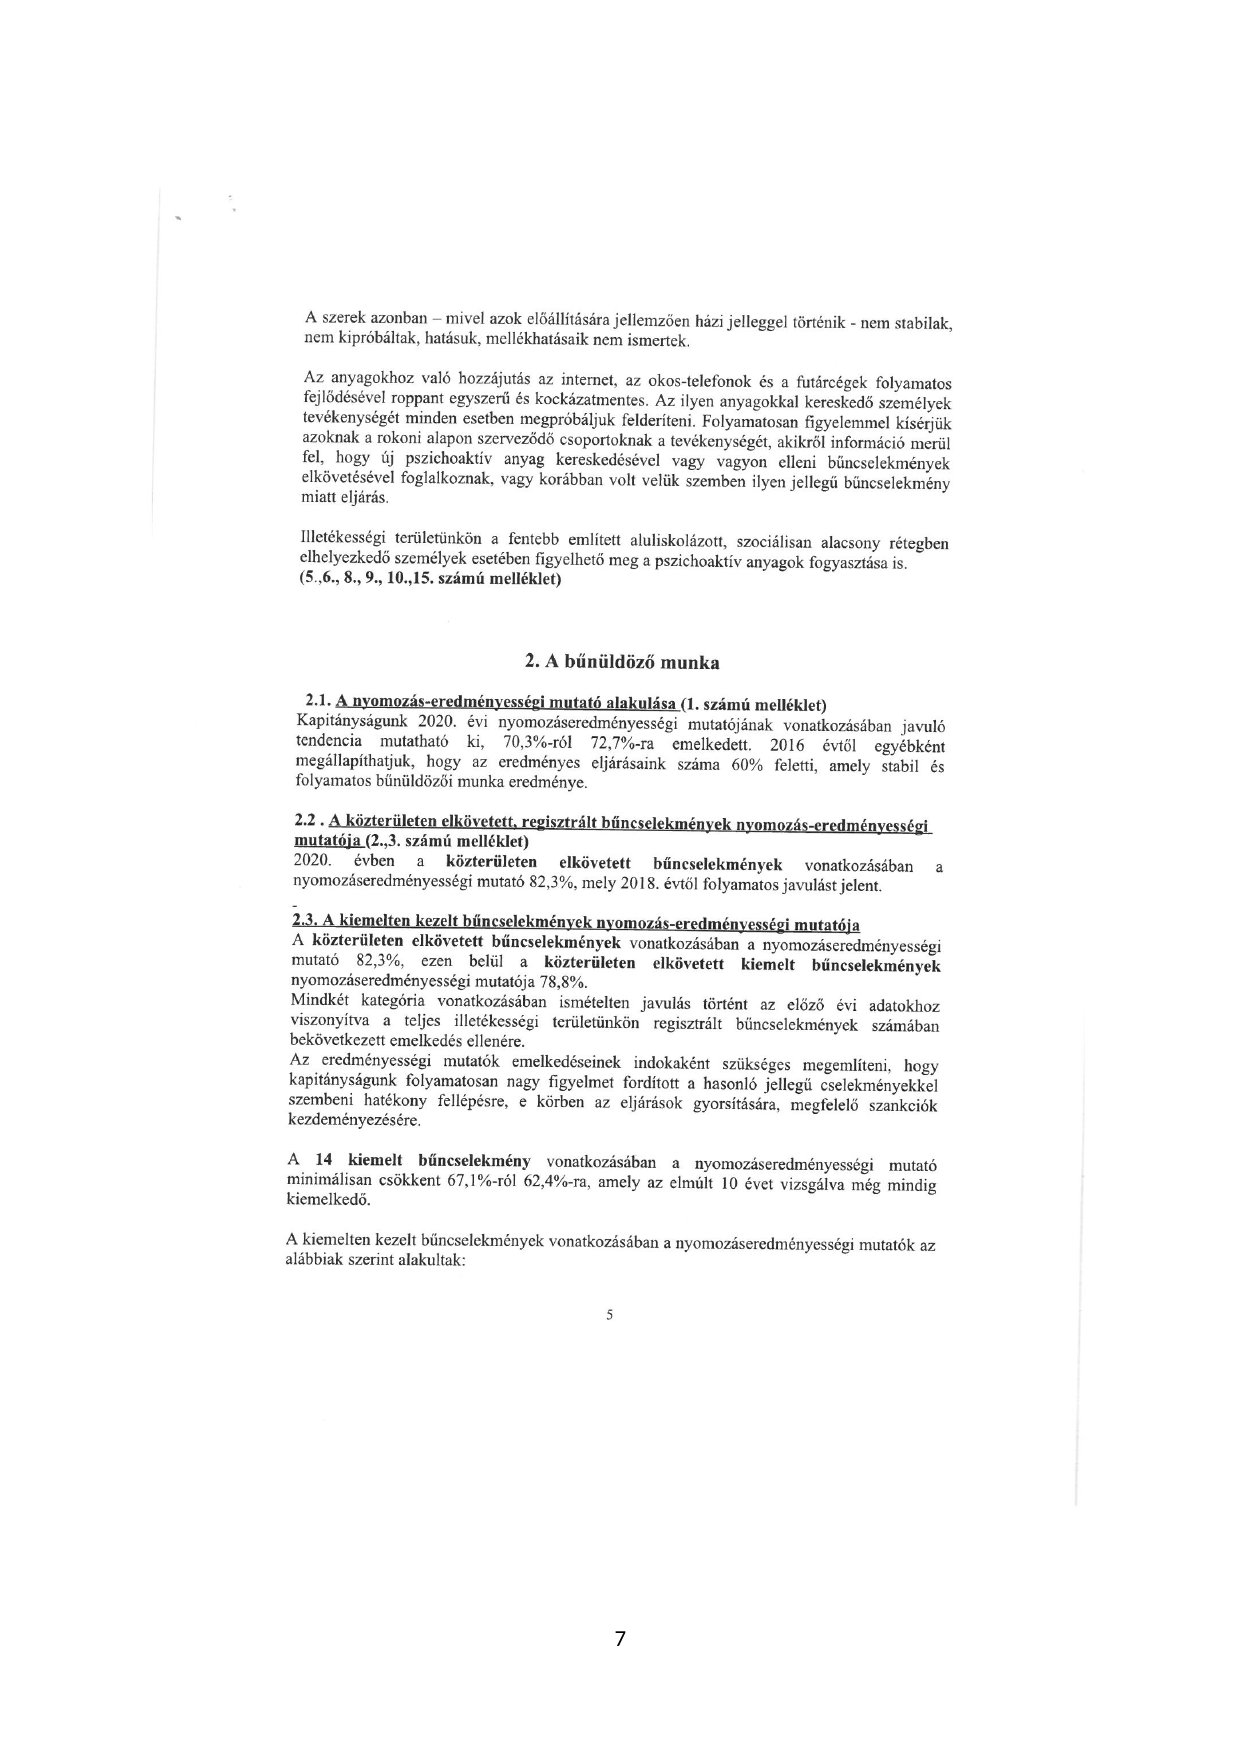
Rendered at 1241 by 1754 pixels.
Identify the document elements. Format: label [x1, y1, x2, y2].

picture [147, 171, 1093, 1509]
